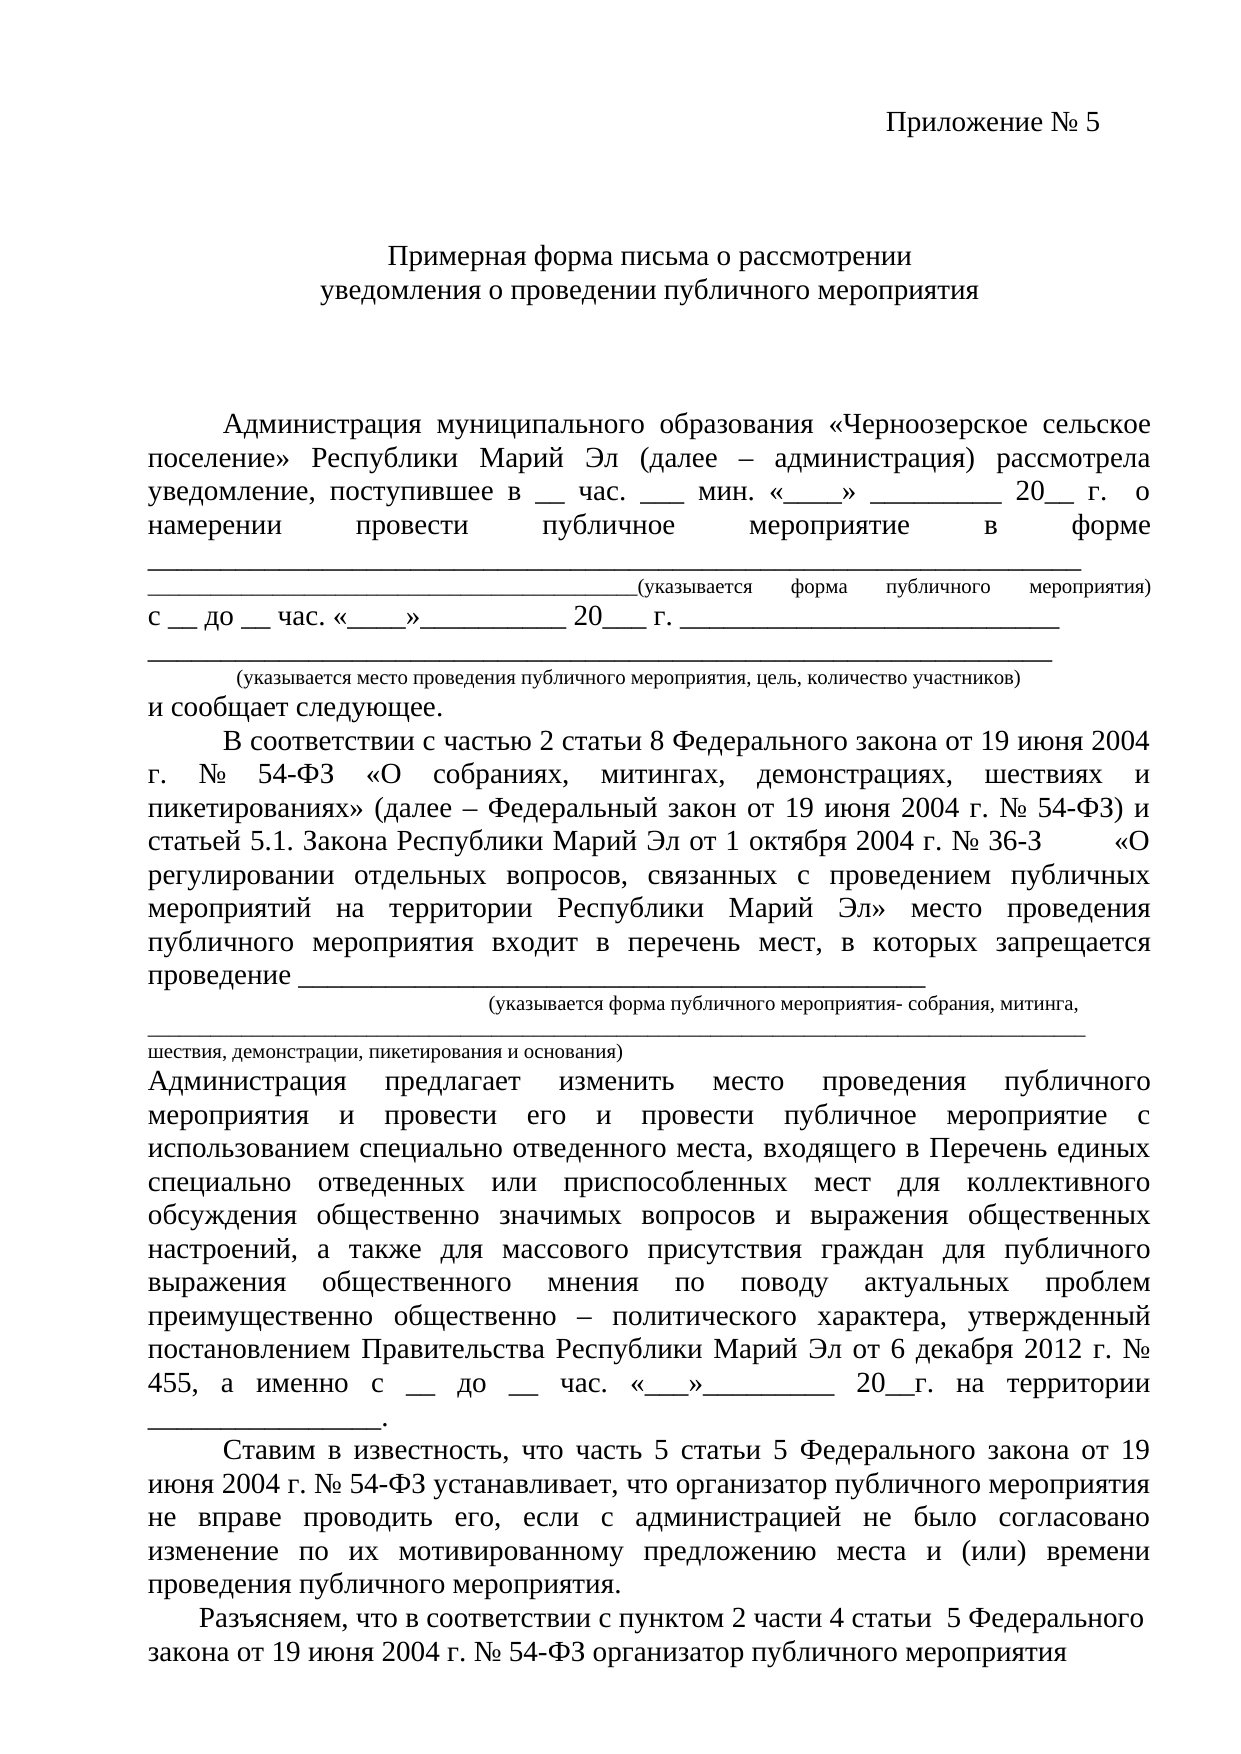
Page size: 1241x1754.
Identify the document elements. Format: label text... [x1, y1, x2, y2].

text Администрация предлагает изменить место проведения публичного мероприятия и провести его и провести публичное мероприятие с использованием специально отведенного места, входящего в Перечень единых специально отведенных или приспособленных мест для коллективного обсуждения общественно значимых вопросов и выражения общественных настроений, а также для массового присутствия граждан для публичного выражения общественного мнения по поводу актуальных проблем преимущественно общественно – политического характера, утвержденный постановлением Правительства Республики Марий Эл от 6 декабря . № 455, а именно с __ до __ час. «___»_________ 20__г. на территории ________________. [148, 1063, 1152, 1432]
text В соответствии с частью 2 статьи 8 Федерального закона от 19 июня . № 54-ФЗ «О собраниях, митингах, демонстрациях, шествиях и пикетированиях» (далее – Федеральный закон от 19 июня . № 54-ФЗ) и статьей 5.1. Закона Республики Марий Эл от 1 октября . № 36-З «О регулировании отдельных вопросов, связанных с проведением публичных мероприятий на территории Республики Марий Эл» место проведения публичного мероприятия входит в перечень мест, в которых запрещается проведение ___________________________________________ [148, 723, 1152, 991]
text Ставим в известность, что часть 5 статьи 5 Федерального закона от 19 июня . № 54-ФЗ устанавливает, что организатор публичного мероприятия не вправе проводить его, если с администрацией не было согласовано изменение по их мотивированному предложению места и (или) времени проведения публичного мероприятия. [148, 1432, 1152, 1600]
text ______________________________________________________________ [148, 632, 1152, 665]
text _______________________________________________(указывается форма публичного мероприятия) с __ до __ час. «____»__________ 20___ г. __________________________ [148, 574, 1152, 632]
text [148, 1600, 1152, 1667]
text уведомления о проведении публичного мероприятия [148, 272, 1152, 306]
text шествия, демонстрации, пикетирования и основания) [148, 1039, 1152, 1063]
text и сообщает следующее. [148, 689, 1152, 723]
text (указывается место проведения публичного мероприятия, цель, количество участников) [148, 665, 1152, 689]
text Администрация муниципального образования «Черноозерское сельское поселение» Республики Марий Эл (далее – администрация) рассмотрела уведомление, поступившее в __ час. ___ мин. «____» _________ 20__ г. о намерении провести публичное мероприятие в форме ________________________________________________________________ [148, 406, 1152, 574]
text (указывается форма публичного мероприятия- собрания, митинга, [148, 991, 1152, 1015]
text Примерная форма письма о рассмотрении [148, 238, 1152, 272]
text Приложение № 5 [579, 104, 1152, 138]
text __________________________________________________________________________________________ [148, 1015, 1152, 1039]
